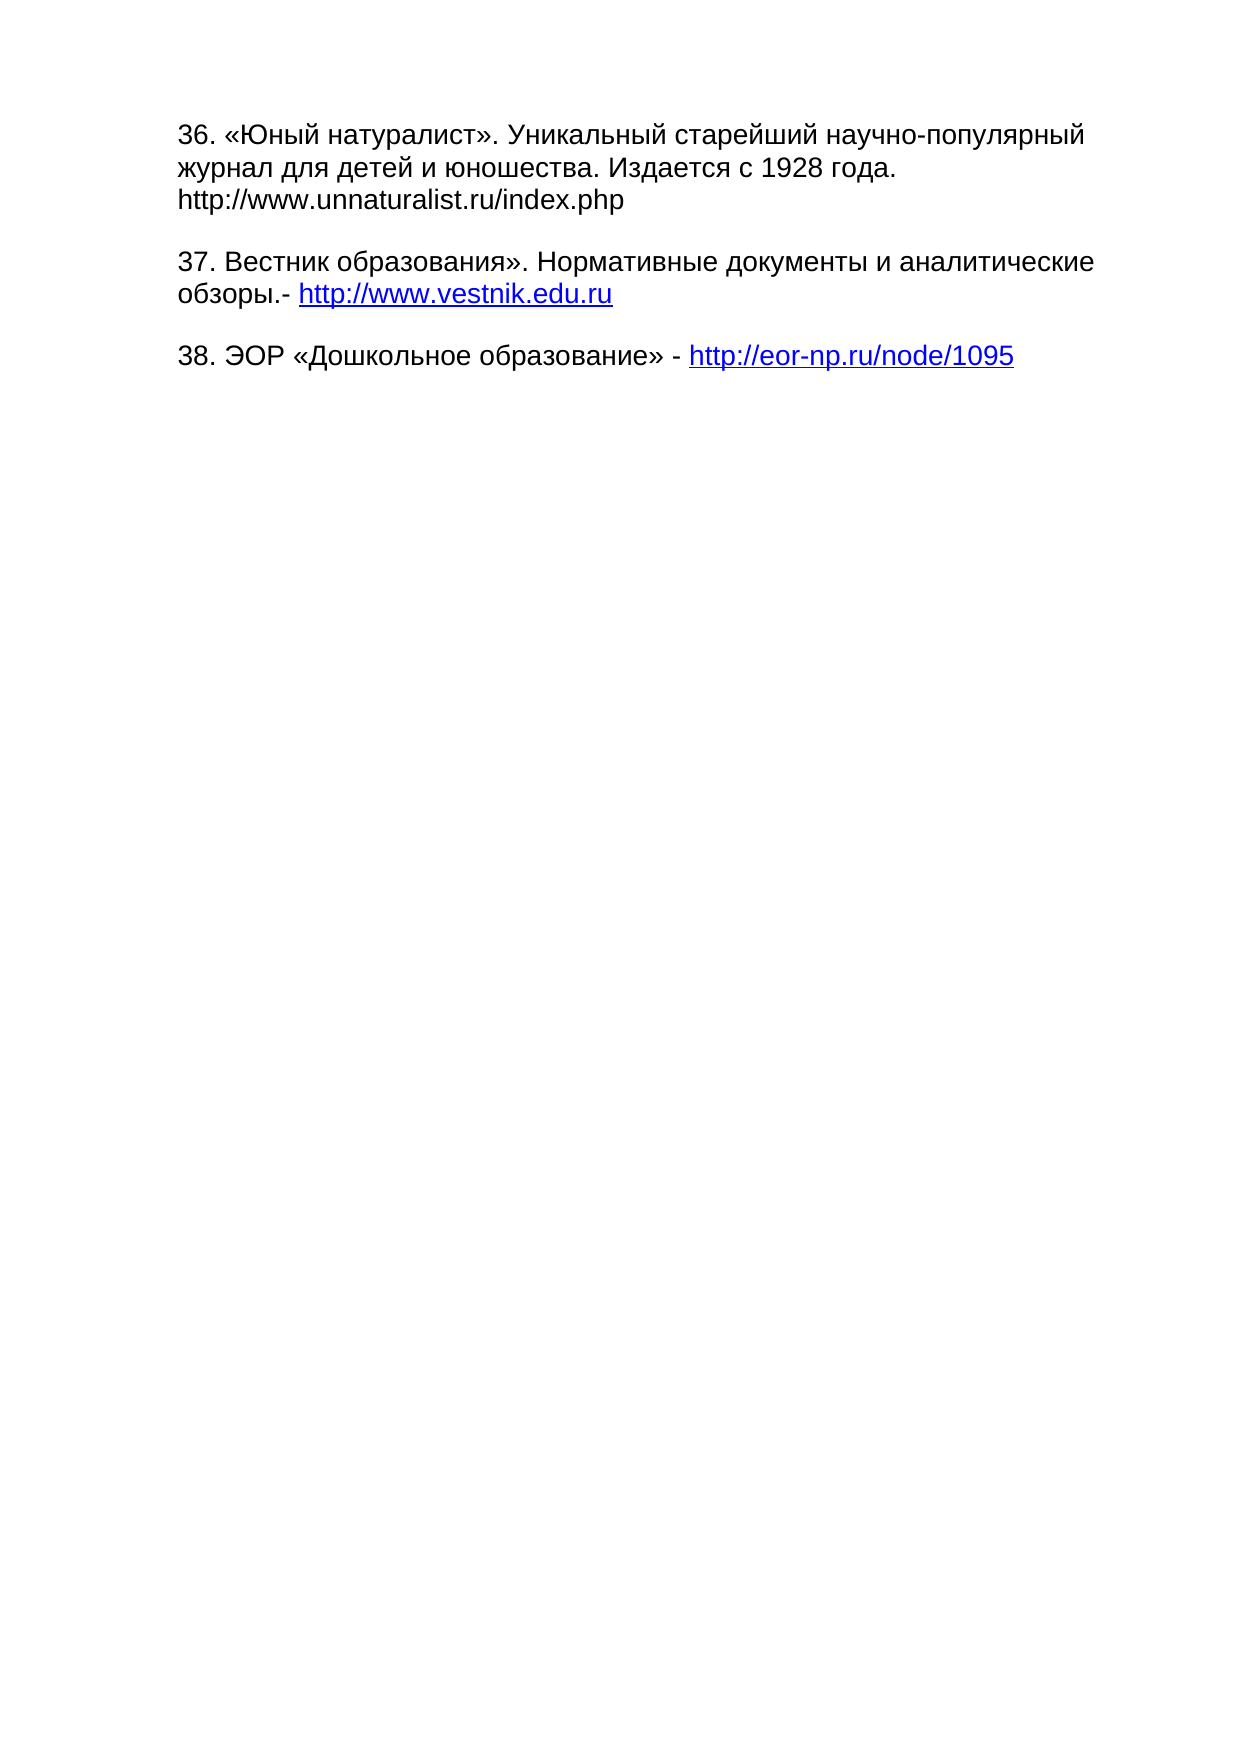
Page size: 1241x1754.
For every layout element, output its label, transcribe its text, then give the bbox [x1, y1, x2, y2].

text 36. «Юный натуралист». Уникальный старейший научно-популярный журнал для детей и юношества. Издается с 1928 года. http://www.unnaturalist.ru/index.php [177, 118, 1152, 215]
text 38. ЭОР «Дошкольное образование» - http://eor-np.ru/node/1095 [177, 338, 1152, 371]
text 37. Вестник образования». Нормативные документы и аналитические обзоры.- http://www.vestnik.edu.ru [177, 244, 1152, 309]
